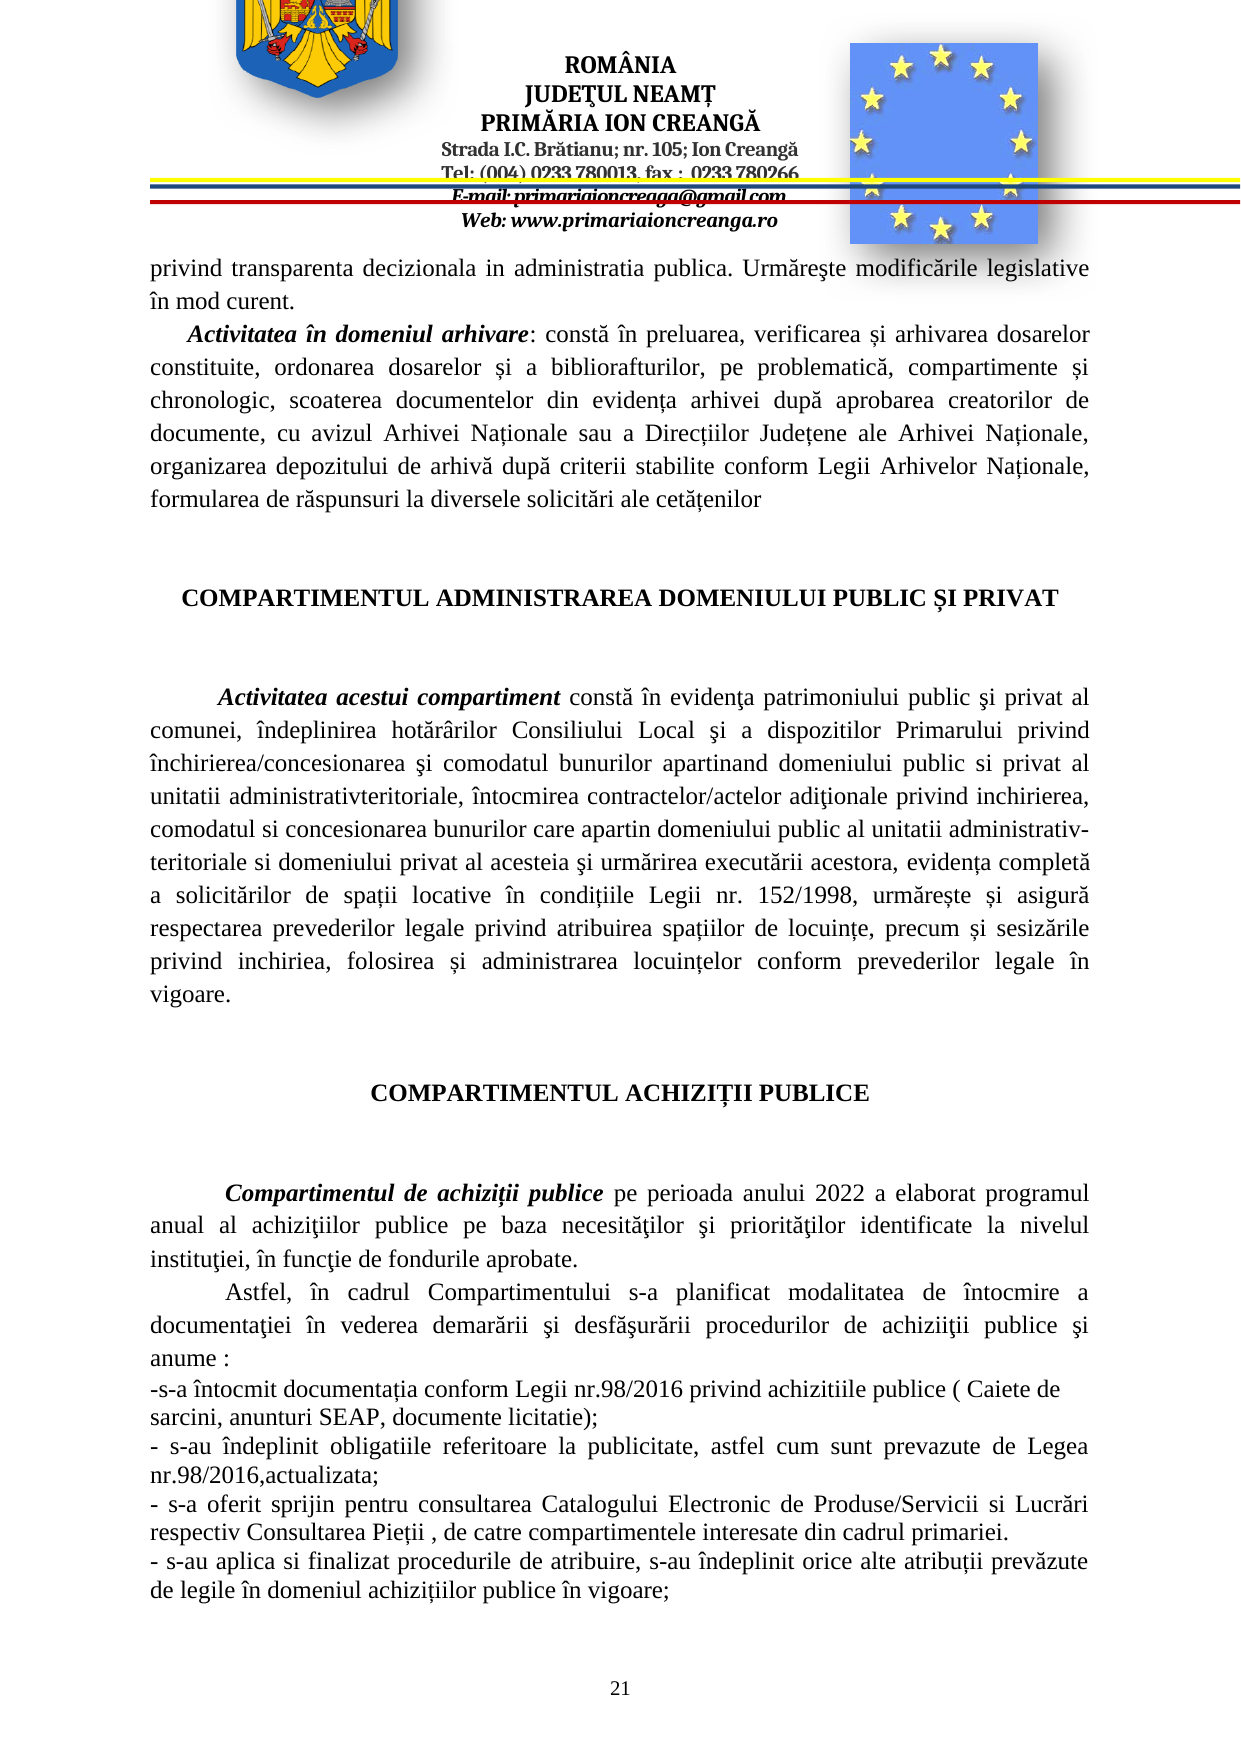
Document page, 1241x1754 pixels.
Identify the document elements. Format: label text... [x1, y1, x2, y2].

text Activitatea acestui compartiment constă în evidenţa patrimoniului public şi privat al comunei, îndeplinirea hotărârilor Consiliului Local şi a dispozitilor Primarului privind închirierea/concesionarea şi comodatul bunurilor apartinand domeniului public si privat al unitatii administrativteritoriale, întocmirea contractelor/actelor adiţionale privind inchirierea, comodatul si concesionarea bunurilor care apartin domeniului public al unitatii administrativ-teritoriale si domeniului privat al acesteia şi urmărirea executării acestora, evidența completă a solicitărilor de spații locative în condițiile Legii nr. 152/1998, urmărește și asigură respectarea prevederilor legale privind atribuirea spațiilor de locuințe, precum și sesizările privind inchiriea, folosirea și administrarea locuințelor conform prevederilor legale în vigoare. [150, 682, 1090, 1008]
list au fost intocmite si eliberate 2625 adeverinte din registrul agricol (2215 adeverinte pentru carti de identitate, adeverinte ajutor social, adeverinte alocatie complementara, adeverinte bursa, adeverinte ajutor incalzire, adeverinte tichete gradinita, adeverinte de venit agricol, 410 adeverinte referitoare la subventii pe terenuri – APIA). [850, 43, 1038, 177]
text COMPARTIMENTUL ACHIZIȚII PUBLICE [150, 1078, 1090, 1107]
text - s-au îndeplinit obligatiile referitoare la publicitate, astfel cum sunt prevazute de Legea nr.98/2016,actualizata; [150, 1431, 1090, 1489]
text Compartimentul de achiziții publice pe perioada anului 2022 a elaborat programul anual al achiziţiilor publice pe baza necesităţilor şi priorităţilor identificate la nivelul instituţiei, în funcţie de fondurile aprobate. [150, 1178, 1090, 1272]
text - s-au aplica si finalizat procedurile de atribuire, s-au îndeplinit orice alte atribuții prevăzute de legile în domeniul achizițiilor publice în vigoare; [150, 1546, 1090, 1604]
text Astfel, în cadrul Compartimentului s-a planificat modalitatea de întocmire a documentaţiei în vederea demarării şi desfăşurării procedurilor de achiziiţii publice şi anume : [150, 1277, 1090, 1371]
text -s-a întocmit documentația conform Legii nr.98/2016 privind achizitiile publice ( Caiete de sarcini, anunturi SEAP, documente licitatie); [150, 1376, 1090, 1431]
text Activitatea în domeniul arhivare: constă în preluarea, verificarea și arhivarea dosarelor constituite, ordonarea dosarelor și a bibliorafturilor, pe problematică, compartimente și chronologic, scoaterea documentelor din evidența arhivei după aprobarea creatorilor de documente, cu avizul Arhivei Naționale sau a Direcțiilor Județene ale Arhivei Naționale, organizarea depozitului de arhivă după criterii stabilite conform Legii Arhivelor Naționale, formularea de răspunsuri la diversele solicitări ale cetățenilor [150, 319, 1090, 513]
text COMPARTIMENTUL ADMINISTRAREA DOMENIULUI PUBLIC ȘI PRIVAT [150, 583, 1090, 612]
text - s-a oferit sprijin pentru consultarea Catalogului Electronic de Produse/Servicii si Lucrări respectiv Consultarea Pieții , de catre compartimentele interesate din cadrul primariei. [150, 1489, 1090, 1546]
picture [236, 0, 398, 98]
